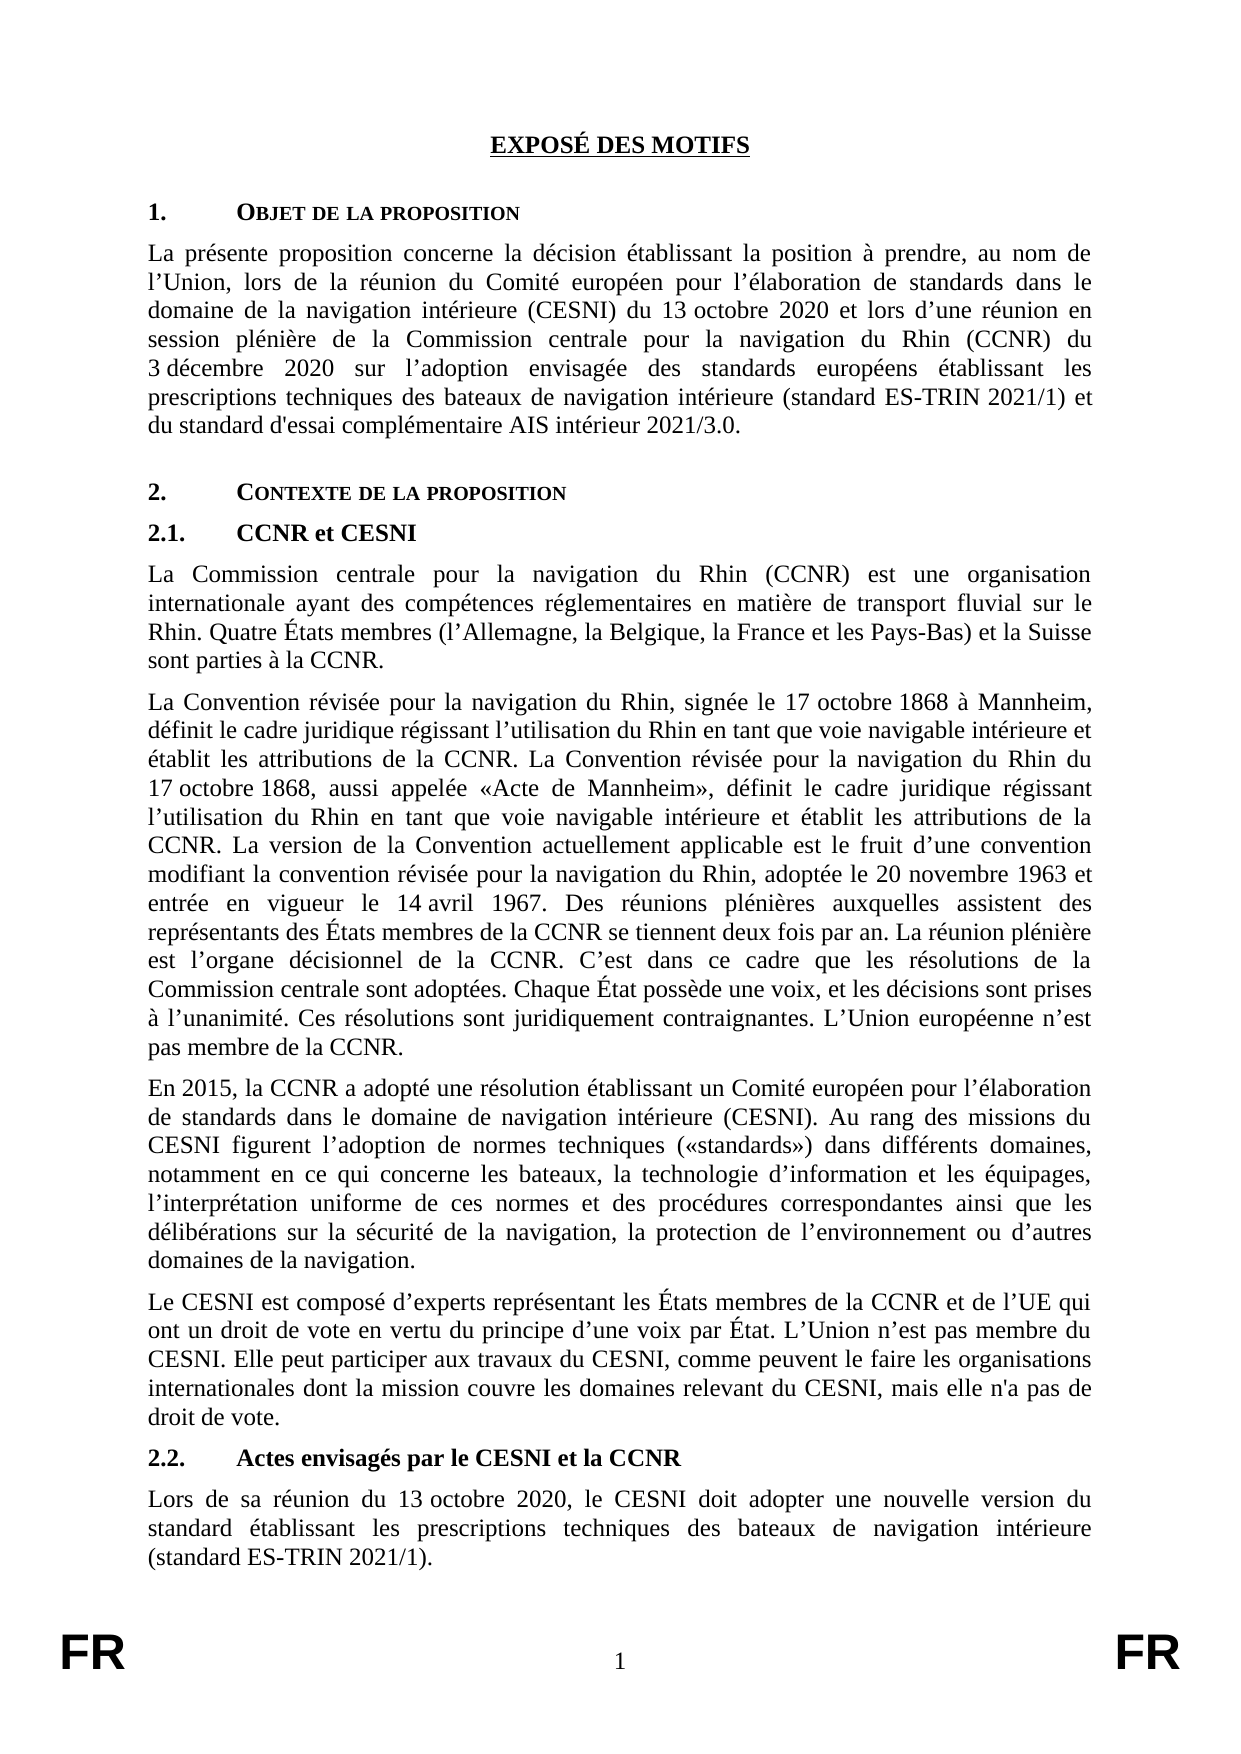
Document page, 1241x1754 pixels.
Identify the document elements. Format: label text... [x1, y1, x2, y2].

text En 2015, la CCNR a adopté une résolution établissant un Comité européen pour l’élaboration de standards dans le domaine de navigation intérieure (CESNI). Au rang des missions du CESNI figurent l’adoption de normes techniques («standards») dans différents domaines, notamment en ce qui concerne les bateaux, la technologie d’information et les équipages, l’interprétation uniforme de ces normes et des procédures correspondantes ainsi que les délibérations sur la sécurité de la navigation, la protection de l’environnement ou d’autres domaines de la navigation. [148, 1073, 1093, 1274]
text La Convention révisée pour la navigation du Rhin, signée le 17 octobre 1868 à Mannheim, définit le cadre juridique régissant l’utilisation du Rhin en tant que voie navigable intérieure et établit les attributions de la CCNR. La Convention révisée pour la navigation du Rhin du 17 octobre 1868, aussi appelée «Acte de Mannheim», définit le cadre juridique régissant l’utilisation du Rhin en tant que voie navigable intérieure et établit les attributions de la CCNR. La version de la Convention actuellement applicable est le fruit d’une convention modifiant la convention révisée pour la navigation du Rhin, adoptée le 20 novembre 1963 et entrée en vigueur le 14 avril 1967. Des réunions plénières auxquelles assistent des représentants des États membres de la CCNR se tiennent deux fois par an. La réunion plénière est l’organe décisionnel de la CCNR. C’est dans ce cadre que les résolutions de la Commission centrale sont adoptées. Chaque État possède une voix, et les décisions sont prises à l’unanimité. Ces résolutions sont juridiquement contraignantes. L’Union européenne n’est pas membre de la CCNR. [148, 687, 1093, 1061]
text La présente proposition concerne la décision établissant la position à prendre, au nom de l’Union, lors de la réunion du Comité européen pour l’élaboration de standards dans le domaine de la navigation intérieure (CESNI) du 13 octobre 2020 et lors d’une réunion en session plénière de la Commission centrale pour la navigation du Rhin (CCNR) du 3 décembre 2020 sur l’adoption envisagée des standards européens établissant les prescriptions techniques des bateaux de navigation intérieure (standard ES-TRIN 2021/1) et du standard d'essai complémentaire AIS intérieur 2021/3.0. [148, 238, 1093, 439]
text La Commission centrale pour la navigation du Rhin (CCNR) est une organisation internationale ayant des compétences réglementaires en matière de transport fluvial sur le Rhin. Quatre États membres (l’Allemagne, la Belgique, la France et les Pays-Bas) et la Suisse sont parties à la CCNR. [148, 559, 1093, 674]
subtitle 2. Contexte de la proposition [148, 477, 1093, 506]
subtitle 1. Objet de la proposition [148, 197, 1093, 226]
subtitle 2.1. CCNR et CESNI [148, 518, 1093, 547]
subtitle 2.2. Actes envisagés par le CESNI et la CCNR [148, 1443, 1093, 1472]
text Le CESNI est composé d’experts représentant les États membres de la CCNR et de l’UE qui ont un droit de vote en vertu du principe d’une voix par État. L’Union n’est pas membre du CESNI. Elle peut participer aux travaux du CESNI, comme peuvent le faire les organisations internationales dont la mission couvre les domaines relevant du CESNI, mais elle n'a pas de droit de vote. [148, 1287, 1093, 1431]
text EXPOSÉ DES MOTIFS [148, 131, 1093, 159]
text Lors de sa réunion du 13 octobre 2020, le CESNI doit adopter une nouvelle version du standard établissant les prescriptions techniques des bateaux de navigation intérieure (standard ES-TRIN 2021/1). [148, 1484, 1093, 1571]
